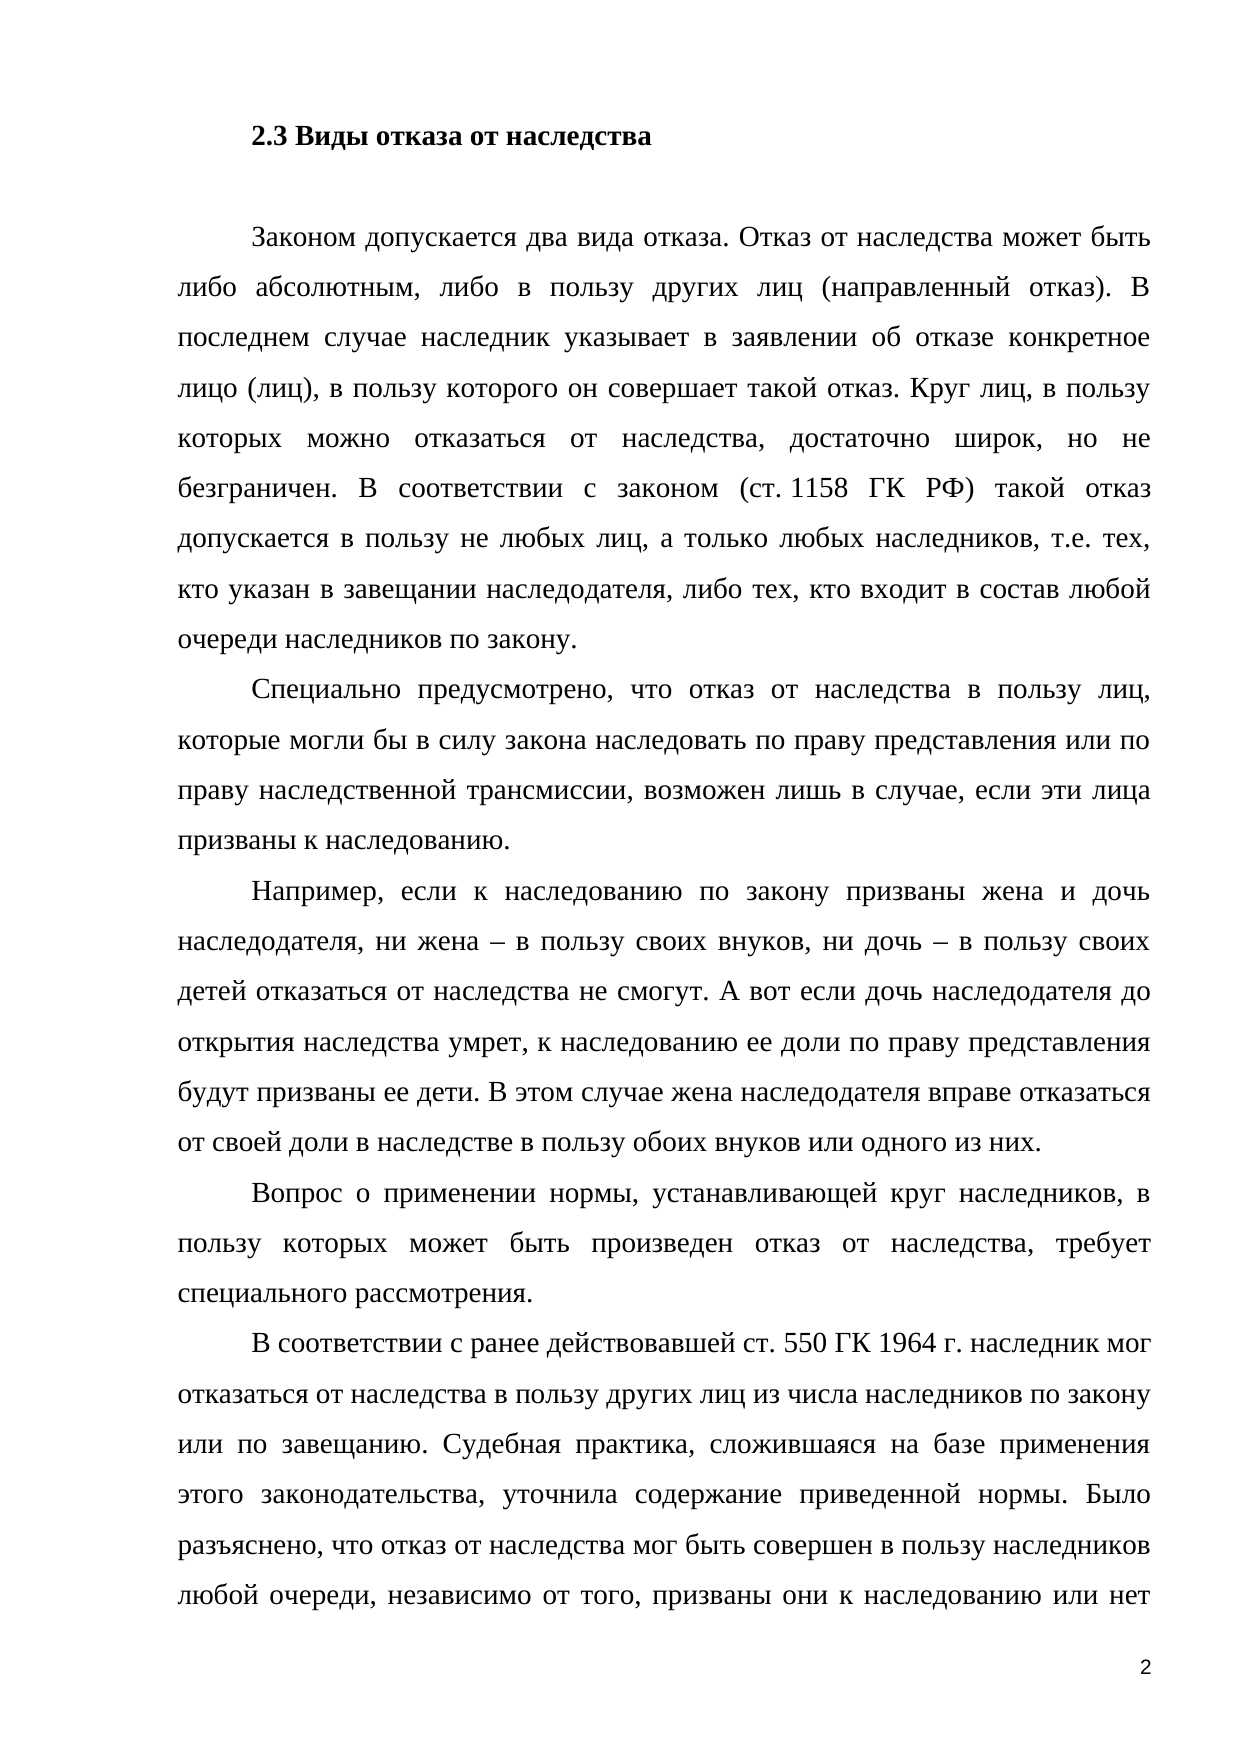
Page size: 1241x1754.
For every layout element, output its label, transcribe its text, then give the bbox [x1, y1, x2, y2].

text Специально предусмотрено, что отказ от наследства в пользу лиц, которые могли бы в силу закона наследовать по праву представления или по праву наследственной трансмиссии, возможен лишь в случае, если эти лица призваны к наследованию. [177, 672, 1152, 856]
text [177, 1326, 1152, 1611]
text Законом допускается два вида отказа. Отказ от наследства может быть либо абсолютным, либо в пользу других лиц (направленный отказ). В последнем случае наследник указывает в заявлении об отказе конкретное лицо (лиц), в пользу которого он совершает такой отказ. Круг лиц, в пользу которых можно отказаться от наследства, достаточно широк, но не безграничен. В соответствии с законом (ст. 1158 ГК РФ) такой отказ допускается в пользу не любых лиц, а только любых наследников, т.е. тех, кто указан в завещании наследодателя, либо тех, кто входит в состав любой очереди наследников по закону. [177, 219, 1152, 655]
text Например, если к наследованию по закону призваны жена и дочь наследодателя, ни жена – в пользу своих внуков, ни дочь – в пользу своих детей отказаться от наследства не смогут. А вот если дочь наследодателя до открытия наследства умрет, к наследованию ее доли по праву представления будут призваны ее дети. В этом случае жена наследодателя вправе отказаться от своей доли в наследстве в пользу обоих внуков или одного из них. [177, 873, 1152, 1158]
text Вопрос о применении нормы, устанавливающей круг наследников, в пользу которых может быть произведен отказ от наследства, требует специального рассмотрения. [177, 1175, 1152, 1309]
subtitle 2.3 Виды отказа от наследства [177, 118, 1152, 152]
